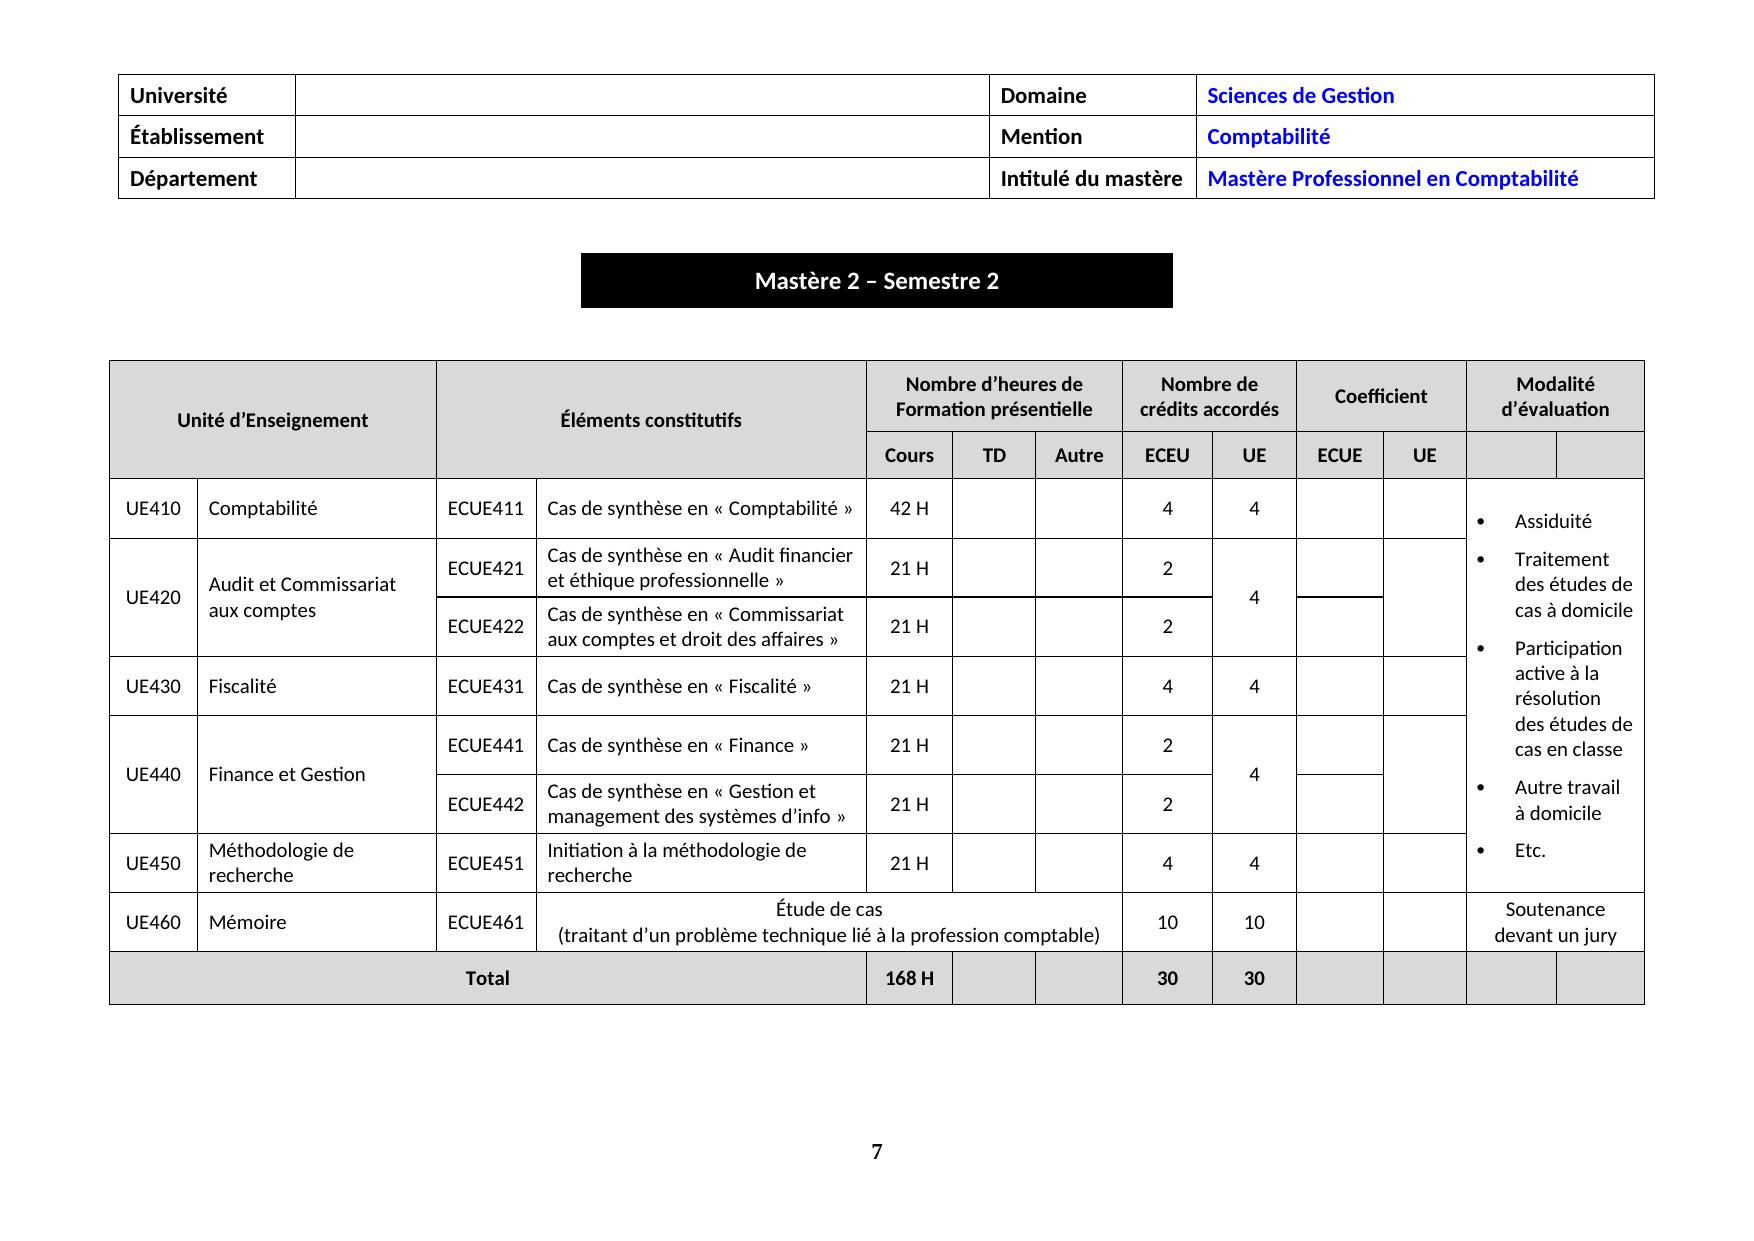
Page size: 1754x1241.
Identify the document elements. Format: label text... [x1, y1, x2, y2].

table_cell [1384, 893, 1466, 951]
table_cell ECUE441 [437, 716, 536, 774]
table_cell ECUE431 [437, 657, 536, 714]
table_cell UE420 [110, 539, 197, 656]
table_cell Finance et Gestion [198, 716, 436, 833]
table_cell Assiduité Traitement des études de cas à domicile Participation active à la résolution des études de cas en classe Autre travail à domicile Etc. [1467, 479, 1644, 892]
table_cell [1384, 539, 1466, 656]
table_header Mastère 2 – Semestre 2 [582, 254, 1172, 306]
table_cell UE [1213, 432, 1296, 478]
table_cell UE [1384, 432, 1466, 478]
table_cell [953, 539, 1035, 596]
table_cell [1297, 834, 1383, 892]
table_cell [1384, 952, 1466, 1004]
table_cell Autre [1036, 432, 1122, 478]
table_cell [1297, 598, 1383, 656]
table_cell UE450 [110, 834, 197, 892]
table_cell 10 [1123, 893, 1212, 951]
table_cell [1036, 716, 1122, 774]
table_cell Mémoire [198, 893, 436, 951]
table_header Coefficient [1297, 361, 1466, 431]
table_cell [953, 952, 1035, 1004]
table_cell Comptabilité [198, 479, 436, 537]
table_cell [1557, 432, 1644, 478]
table_cell UE430 [110, 657, 197, 714]
table_cell 2 [1123, 775, 1212, 833]
table_cell 4 [1213, 479, 1296, 537]
table_cell 2 [1123, 539, 1212, 596]
table_cell [1036, 539, 1122, 596]
table_cell ECUE [1297, 432, 1383, 478]
table_cell Méthodologie de recherche [198, 834, 436, 892]
table_cell Étude de cas (traitant d’un problème technique lié à la profession comptable) [537, 893, 1122, 951]
table_cell [1384, 716, 1466, 833]
table_cell [1297, 657, 1383, 714]
table_header Unité d’Enseignement [110, 361, 436, 478]
table_cell [953, 657, 1035, 714]
table_cell 21 H [867, 598, 952, 656]
table_cell 2 [1123, 716, 1212, 774]
table_cell 4 [1123, 479, 1212, 537]
table_cell [1467, 952, 1556, 1004]
table_cell 21 H [867, 834, 952, 892]
table_cell TD [953, 432, 1035, 478]
table_cell Cas de synthèse en « Audit financier et éthique professionnelle » [537, 539, 866, 596]
table_header Éléments constitutifs [437, 361, 866, 478]
table_header Modalité d’évaluation [1467, 361, 1644, 431]
table_cell [1384, 834, 1466, 892]
table_cell ECUE421 [437, 539, 536, 596]
table_cell [1467, 432, 1556, 478]
table_cell 4 [1213, 834, 1296, 892]
table_cell 21 H [867, 716, 952, 774]
table_cell [1297, 952, 1383, 1004]
table_cell Soutenance devant un jury [1467, 893, 1644, 951]
table_cell Audit et Commissariat aux comptes [198, 539, 436, 656]
table_cell ECUE461 [437, 893, 536, 951]
table_cell [953, 716, 1035, 774]
table_cell Total [110, 952, 866, 1004]
table_cell ECEU [1123, 432, 1212, 478]
table_cell [1036, 775, 1122, 833]
table_cell [1036, 952, 1122, 1004]
table_cell Cas de synthèse en « Finance » [537, 716, 866, 774]
table_header Nombre de crédits accordés [1123, 361, 1296, 431]
table_cell ECUE451 [437, 834, 536, 892]
table_cell UE460 [110, 893, 197, 951]
table_cell 4 [1213, 539, 1296, 656]
table_cell [1557, 952, 1644, 1004]
table_header Nombre d’heures de Formation présentielle [867, 361, 1122, 431]
table_cell 30 [1123, 952, 1212, 1004]
table_cell 4 [1123, 834, 1212, 892]
table_cell UE410 [110, 479, 197, 537]
table_cell [953, 834, 1035, 892]
table_cell [953, 775, 1035, 833]
table_cell 21 H [867, 657, 952, 714]
table_cell [1384, 657, 1466, 714]
table_cell [1297, 479, 1383, 537]
table_cell 30 [1213, 952, 1296, 1004]
table_cell 21 H [867, 539, 952, 596]
table_cell 10 [1213, 893, 1296, 951]
table_cell 4 [1123, 657, 1212, 714]
table_cell UE440 [110, 716, 197, 833]
table_cell ECUE442 [437, 775, 536, 833]
table_cell 42 H [867, 479, 952, 537]
table_cell ECUE411 [437, 479, 536, 537]
table_cell 2 [1123, 598, 1212, 656]
table_cell [1297, 775, 1383, 833]
table_cell [1036, 657, 1122, 714]
table_cell [1036, 598, 1122, 656]
table_cell 4 [1213, 716, 1296, 833]
table_cell [1384, 479, 1466, 537]
table_cell Cas de synthèse en « Commissariat aux comptes et droit des affaires » [537, 598, 866, 656]
table_cell Cas de synthèse en « Fiscalité » [537, 657, 866, 714]
table_cell [1297, 716, 1383, 774]
table_cell 21 H [867, 775, 952, 833]
table_cell [1297, 893, 1383, 951]
table_cell Cours [867, 432, 952, 478]
table_cell [1297, 539, 1383, 596]
table_cell [953, 479, 1035, 537]
table_cell Fiscalité [198, 657, 436, 714]
table_cell Cas de synthèse en « Gestion et management des systèmes d’info » [537, 775, 866, 833]
table_cell ECUE422 [437, 598, 536, 656]
table_cell Cas de synthèse en « Comptabilité » [537, 479, 866, 537]
table_cell [1036, 479, 1122, 537]
table_cell Initiation à la méthodologie de recherche [537, 834, 866, 892]
table_cell [953, 598, 1035, 656]
table_cell 168 H [867, 952, 952, 1004]
table_cell 4 [1213, 657, 1296, 714]
table_cell [1036, 834, 1122, 892]
